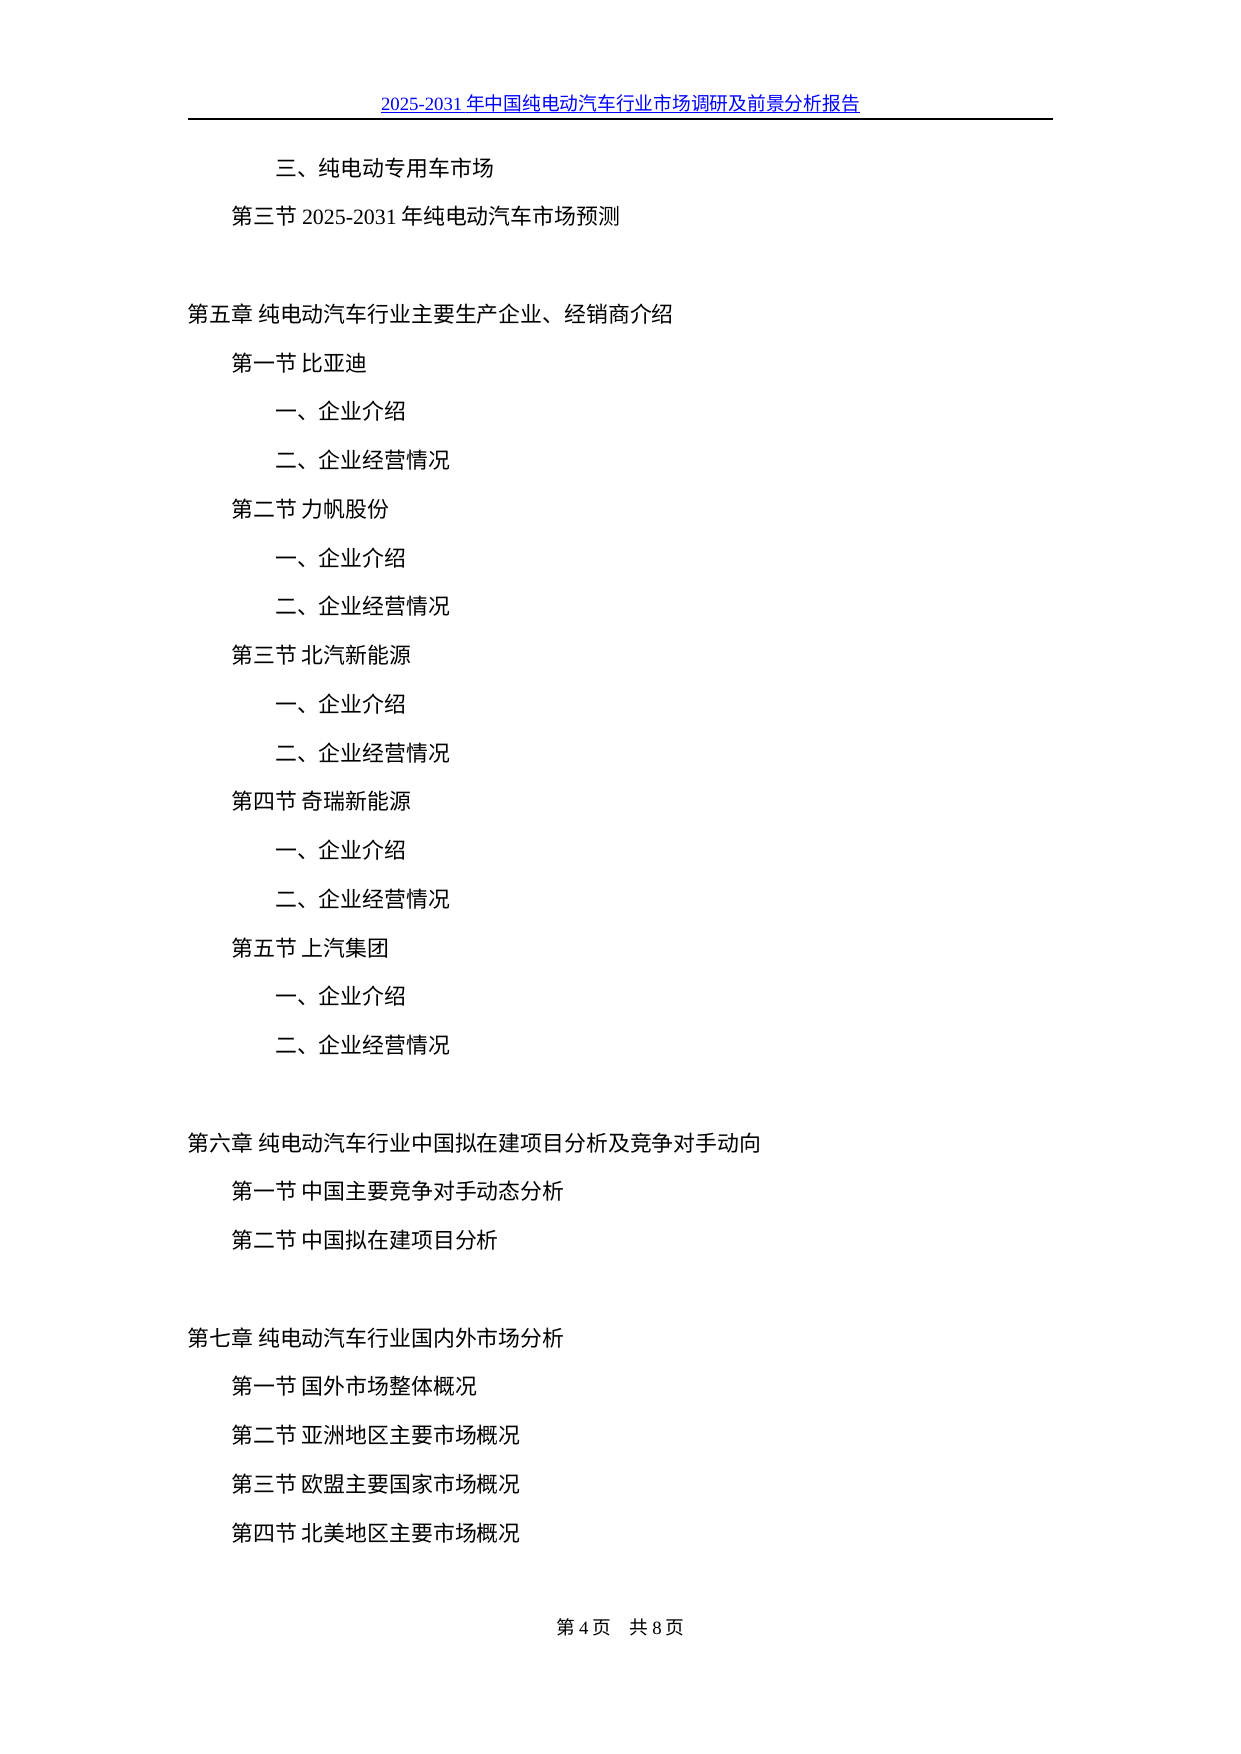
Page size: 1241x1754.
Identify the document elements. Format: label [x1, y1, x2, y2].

text [187, 150, 1053, 1548]
